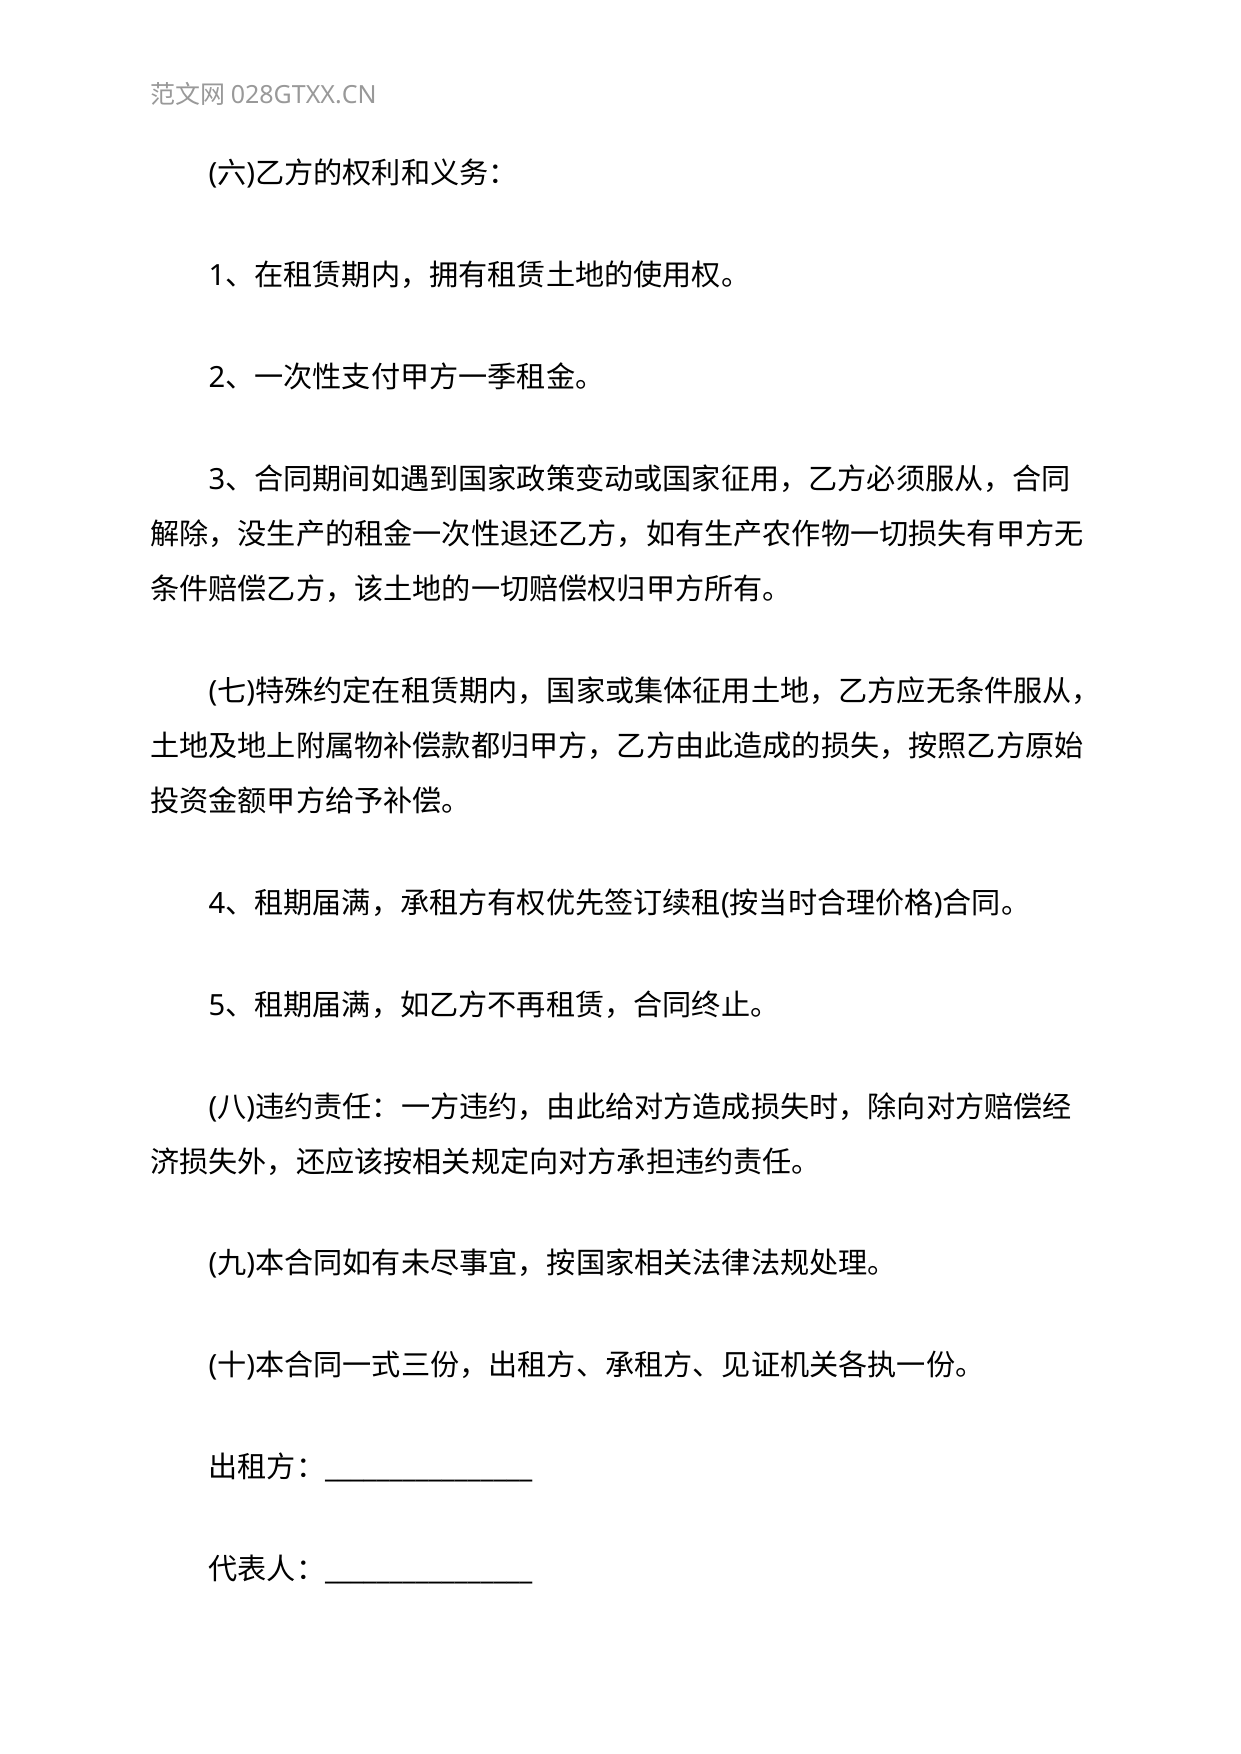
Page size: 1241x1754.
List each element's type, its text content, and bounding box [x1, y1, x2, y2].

text (六)乙方的权利和义务： [150, 150, 1090, 192]
text 4、租期届满，承租方有权优先签订续租(按当时合理价格)合同。 [150, 879, 1090, 922]
text (七)特殊约定在租赁期内，国家或集体征用土地，乙方应无条件服从，土地及地上附属物补偿款都归甲方，乙方由此造成的损失，按照乙方原始投资金额甲方给予补偿。 [150, 668, 1090, 820]
text 出租方：________________ [150, 1444, 1090, 1486]
text 3、合同期间如遇到国家政策变动或国家征用，乙方必须服从，合同解除，没生产的租金一次性退还乙方，如有生产农作物一切损失有甲方无条件赔偿乙方，该土地的一切赔偿权归甲方所有。 [150, 456, 1090, 608]
text 2、一次性支付甲方一季租金。 [150, 354, 1090, 396]
text 5、租期届满，如乙方不再租赁，合同终止。 [150, 981, 1090, 1024]
text 1、在租赁期内，拥有租赁土地的使用权。 [150, 252, 1090, 294]
text (八)违约责任：一方违约，由此给对方造成损失时，除向对方赔偿经济损失外，还应该按相关规定向对方承担违约责任。 [150, 1083, 1090, 1181]
text (十)本合同一式三份，出租方、承租方、见证机关各执一份。 [150, 1342, 1090, 1384]
text 代表人：________________ [150, 1546, 1090, 1588]
text (九)本合同如有未尽事宜，按国家相关法律法规处理。 [150, 1240, 1090, 1282]
